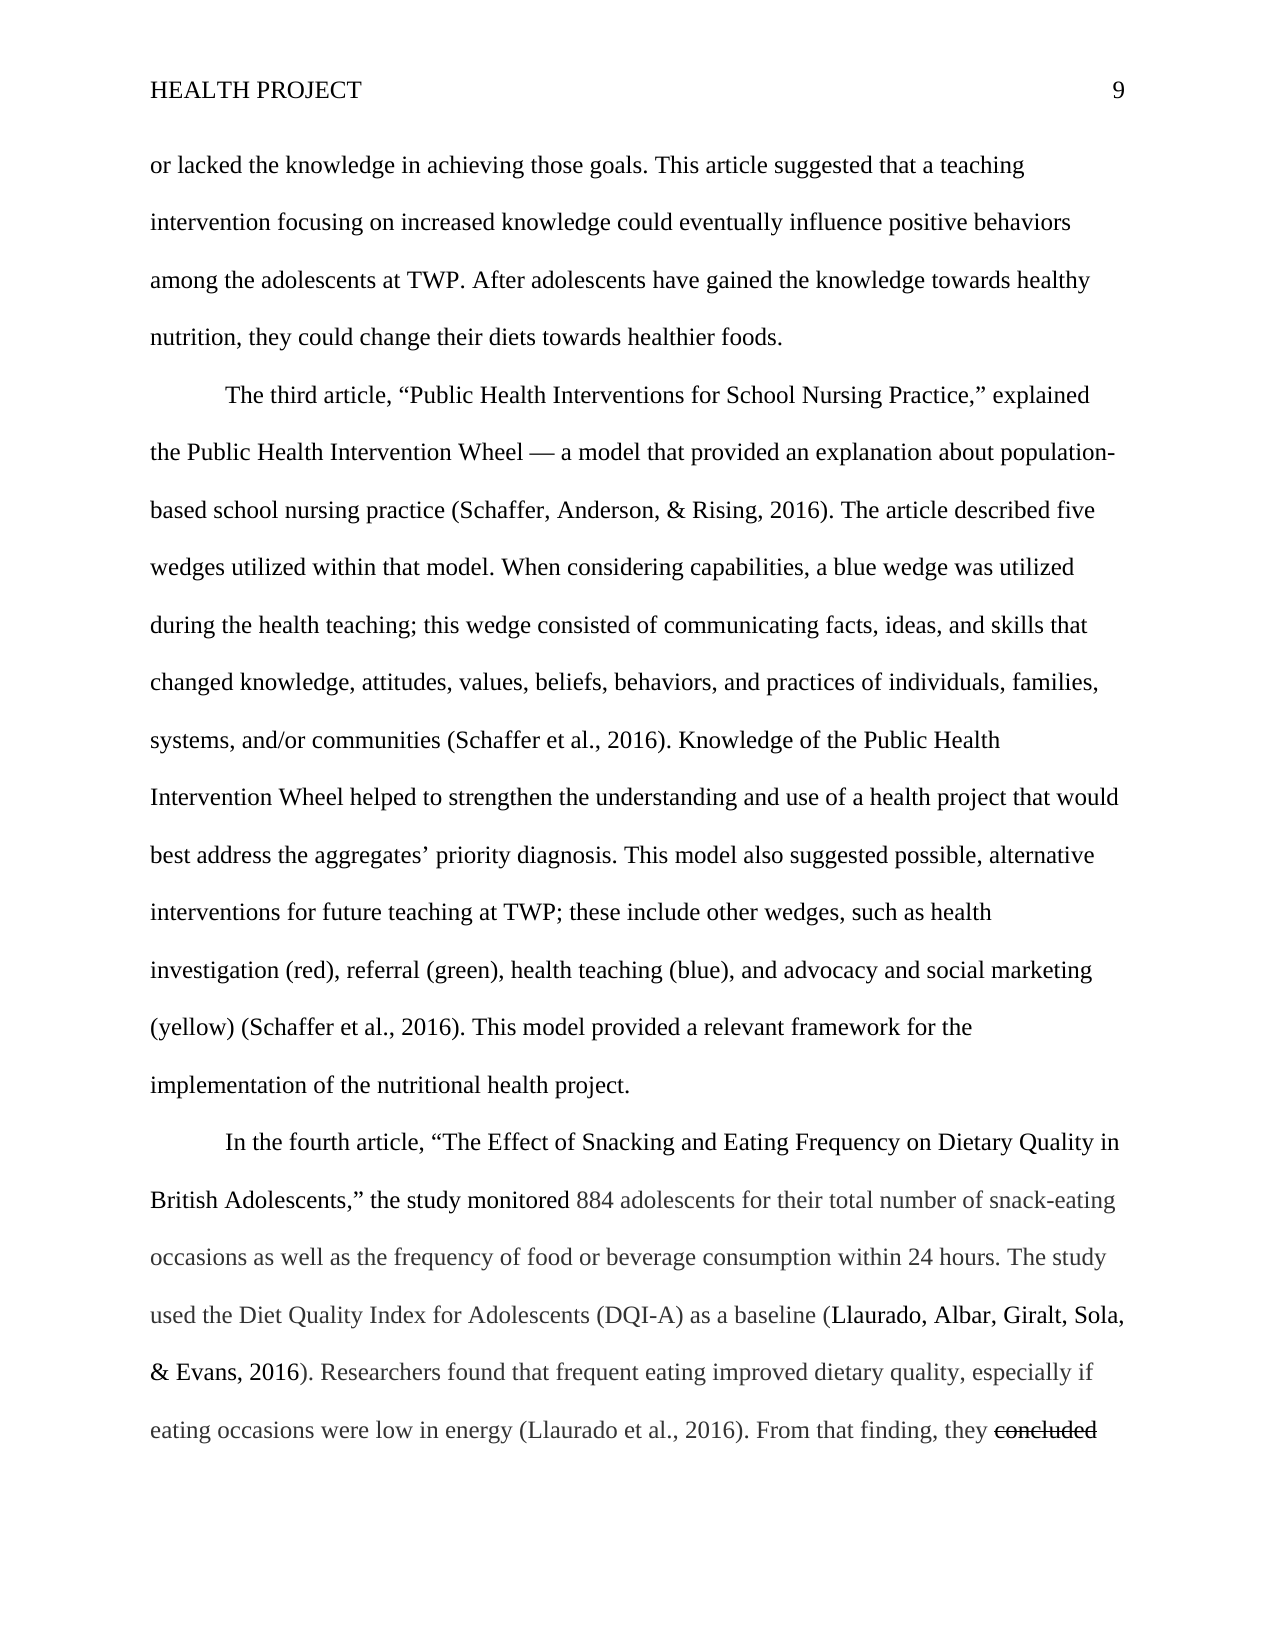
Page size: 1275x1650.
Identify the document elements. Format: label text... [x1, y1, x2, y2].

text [150, 1127, 1125, 1444]
text The third article, “Public Health Interventions for School Nursing Practice,” explained the Public Health Intervention Wheel — a model that provided an explanation about population-based school nursing practice (Schaffer, Anderson, & Rising, 2016). The article described five wedges utilized within that model. When considering capabilities, a blue wedge was utilized during the health teaching; this wedge consisted of communicating facts, ideas, and skills that changed knowledge, attitudes, values, beliefs, behaviors, and practices of individuals, families, systems, and/or communities (Schaffer et al., 2016). Knowledge of the Public Health Intervention Wheel helped to strengthen the understanding and use of a health project that would best address the aggregates’ priority diagnosis. This model also suggested possible, alternative interventions for future teaching at TWP; these include other wedges, such as health investigation (red), referral (green), health teaching (blue), and advocacy and social marketing (yellow) (Schaffer et al., 2016). This model provided a relevant framework for the implementation of the nutritional health project. [150, 380, 1125, 1099]
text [150, 150, 1125, 351]
